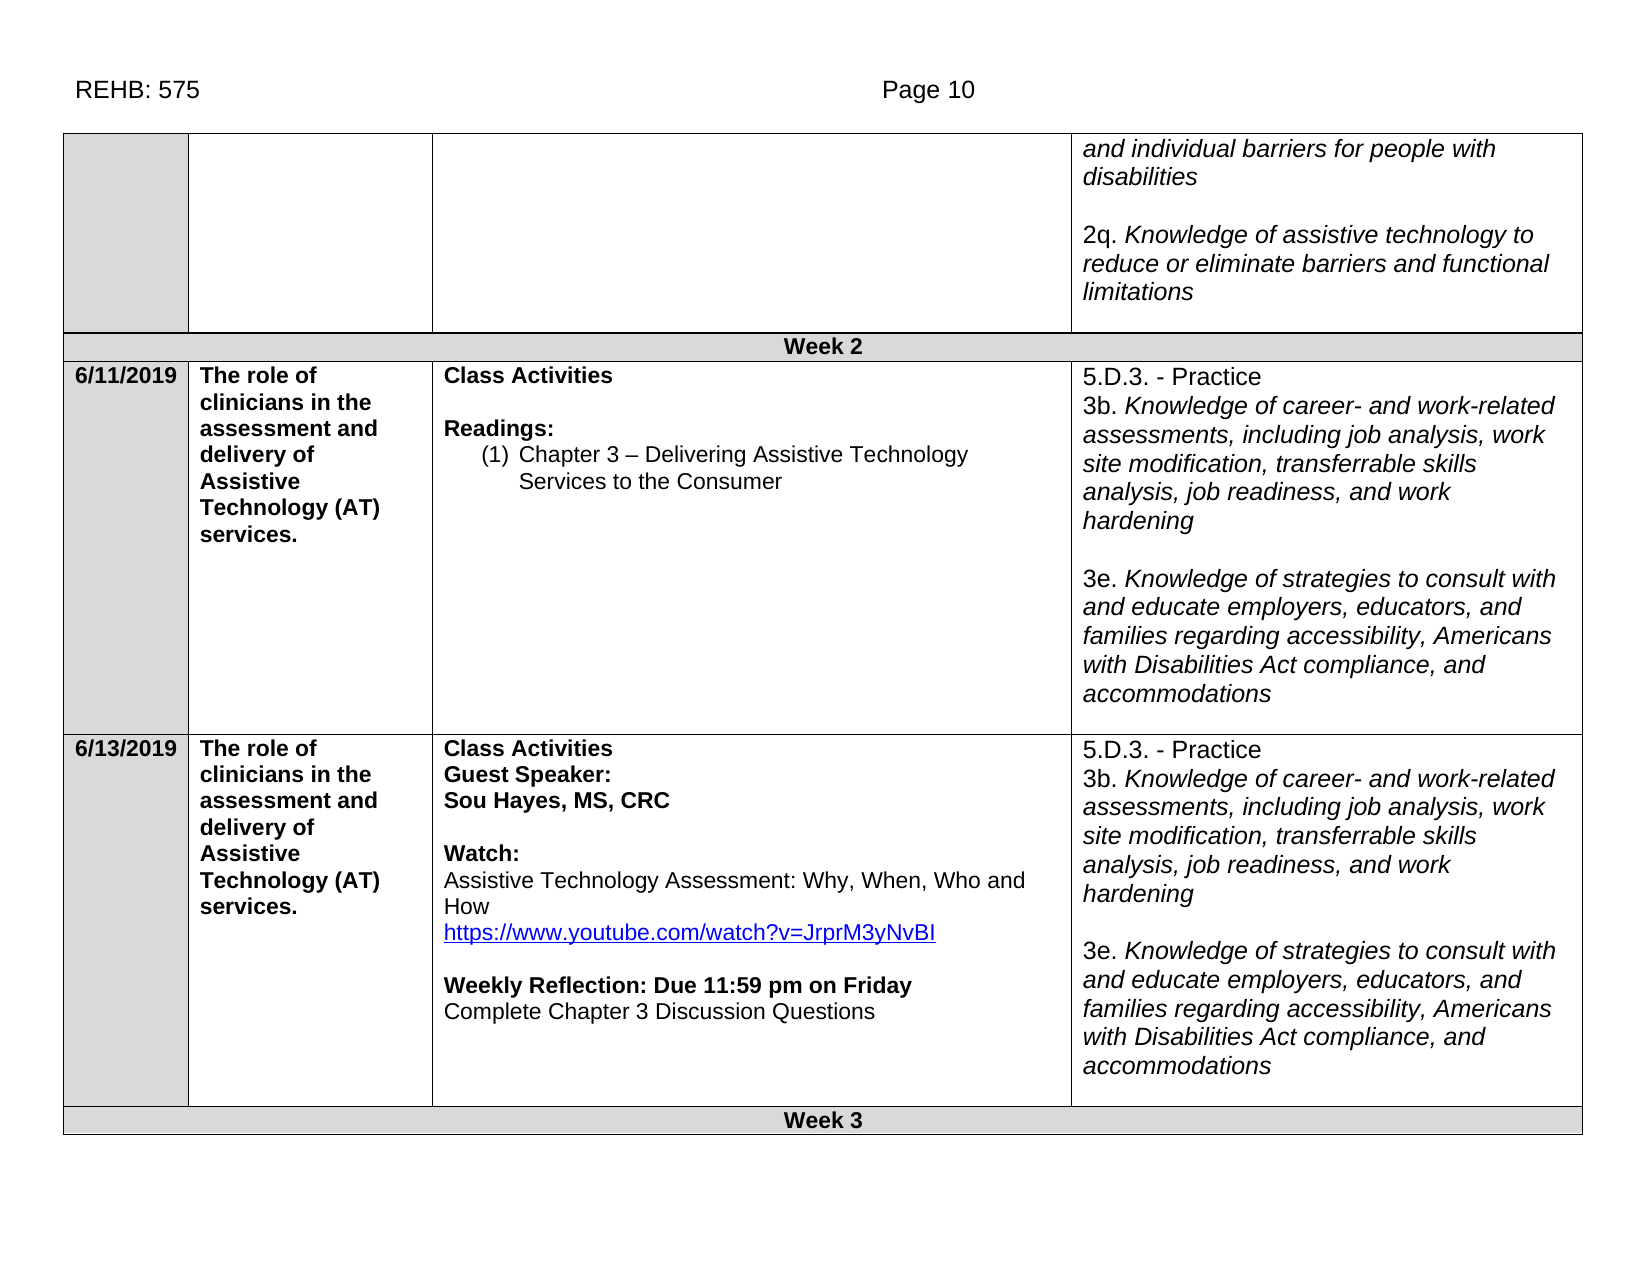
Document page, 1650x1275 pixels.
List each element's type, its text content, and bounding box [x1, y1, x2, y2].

table_cell The role of clinicians in the assessment and delivery of Assistive Technology (AT) services. [189, 362, 432, 734]
table_cell 6/13/2019 [64, 735, 188, 1106]
table_cell 6/11/2019 [64, 362, 188, 734]
table_cell Class Activities Readings: Chapter 3 – Delivering Assistive Technology Services to the Consumer [433, 362, 1071, 734]
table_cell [1072, 134, 1582, 332]
table_cell [189, 134, 432, 332]
table_cell 6/6/2019 [64, 134, 188, 332]
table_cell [189, 735, 432, 1106]
table_cell Week 2 [64, 334, 1582, 361]
table_cell Class Activities Guest Speaker: Sou Hayes, MS, CRC Watch: Assistive Technology Assessment: Why, When, Who and How https://www.youtube.com/watch?v=JrprM3yNvBI Weekly Reflection: Due 11:59 pm on Friday Complete Chapter 3 Discussion Questions [433, 735, 1071, 1106]
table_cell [433, 134, 1071, 332]
table_cell Week 3 [64, 1107, 1582, 1133]
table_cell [1072, 735, 1582, 1106]
